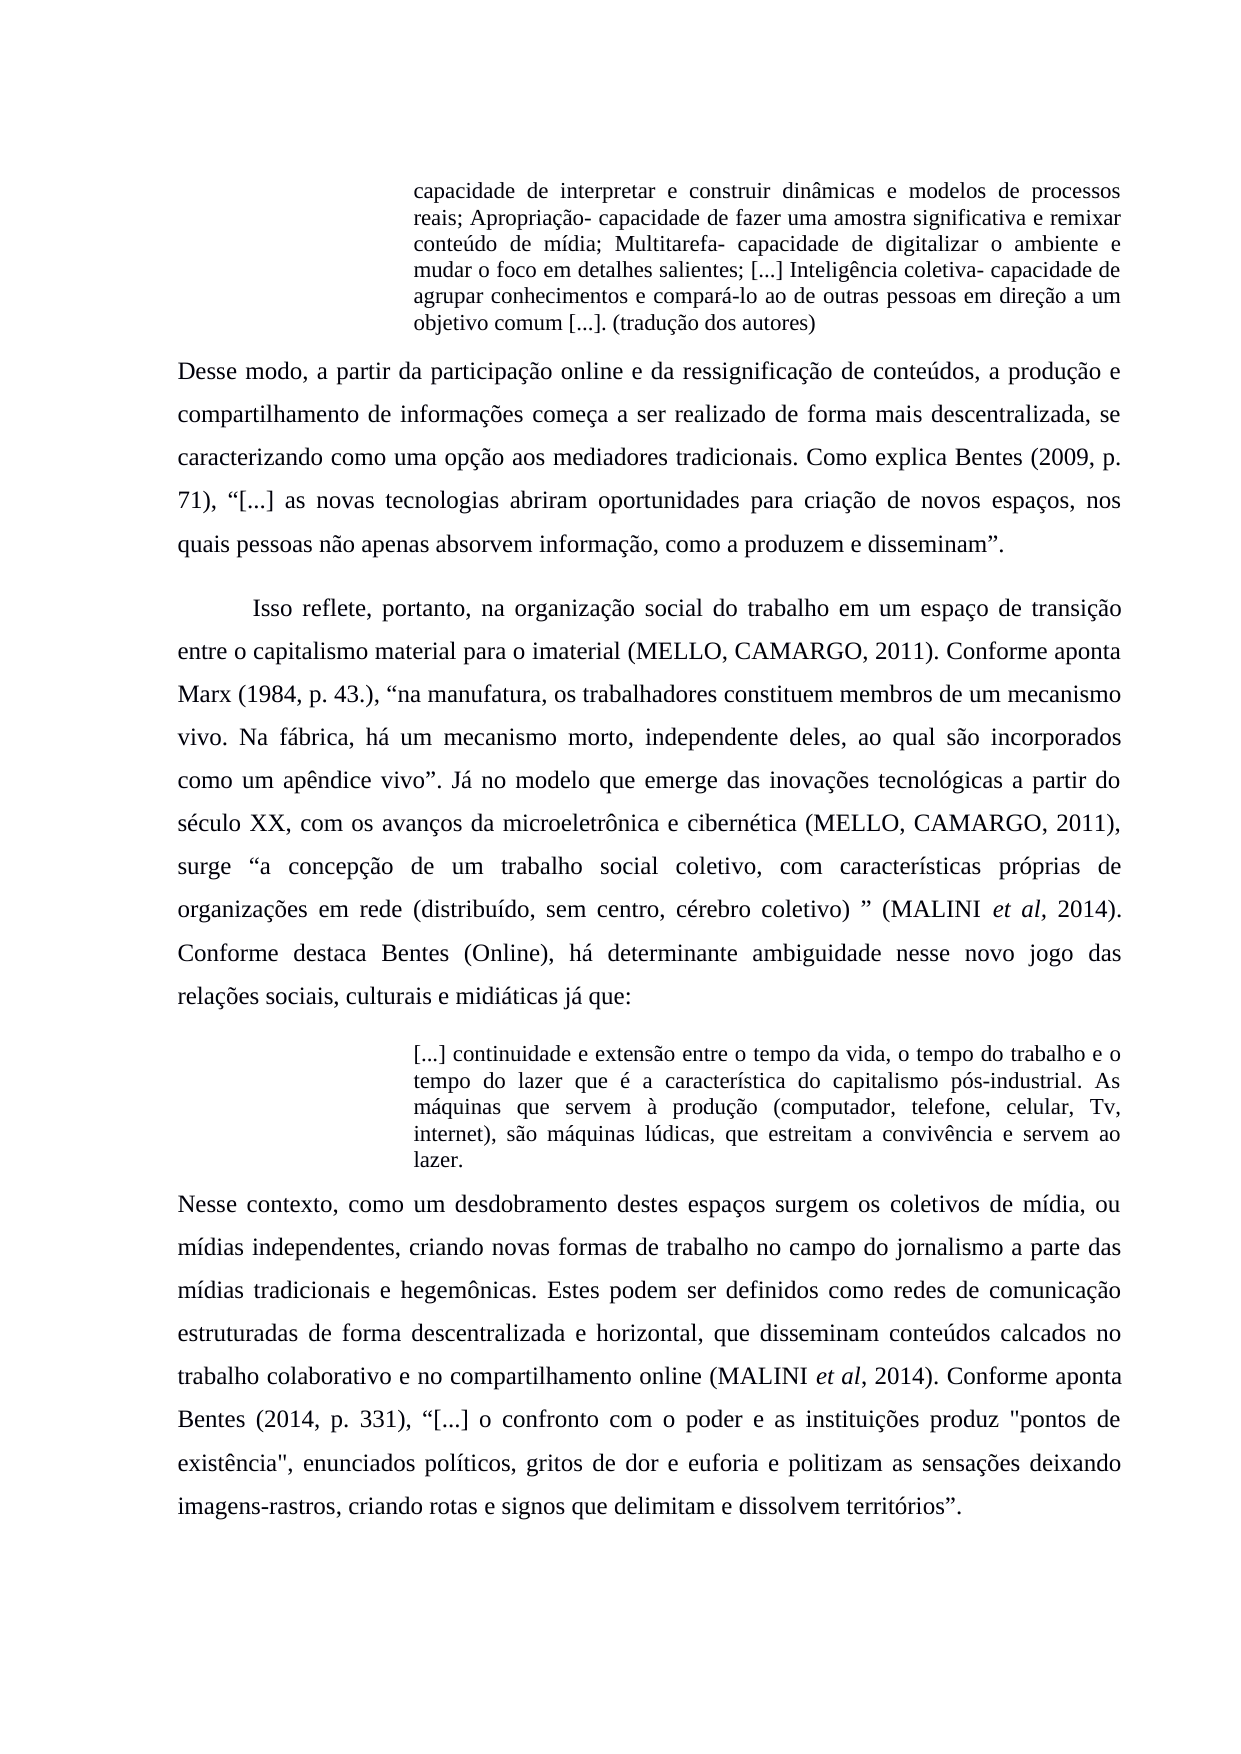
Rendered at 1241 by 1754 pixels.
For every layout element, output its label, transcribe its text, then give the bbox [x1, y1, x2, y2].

text [...] continuidade e extensão entre o tempo da vida, o tempo do trabalho e o tempo do lazer que é a característica do capitalismo pós-industrial. As máquinas que servem à produção (computador, telefone, celular, Tv, internet), são máquinas lúdicas, que estreitam a convivência e servem ao lazer. [413, 1041, 1122, 1172]
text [413, 177, 1122, 335]
text Desse modo, a partir da participação online e da ressignificação de conteúdos, a produção e compartilhamento de informações começa a ser realizado de forma mais descentralizada, se caracterizando como uma opção aos mediadores tradicionais. Como explica Bentes (2009, p. 71), “[...] as novas tecnologias abriram oportunidades para criação de novos espaços, nos quais pessoas não apenas absorvem informação, como a produzem e disseminam”. [177, 356, 1122, 557]
text Nesse contexto, como um desdobramento destes espaços surgem os coletivos de mídia, ou mídias independentes, criando novas formas de trabalho no campo do jornalismo a parte das mídias tradicionais e hegemônicas. Estes podem ser definidos como redes de comunicação estruturadas de forma descentralizada e horizontal, que disseminam conteúdos calcados no trabalho colaborativo e no compartilhamento online (MALINI et al, 2014). Conforme aponta Bentes (2014, p. 331), “[...] o confronto com o poder e as instituições produz "pontos de existência", enunciados políticos, gritos de dor e euforia e politizam as sensações deixando imagens-rastros, criando rotas e signos que delimitam e dissolvem territórios”. [177, 1189, 1122, 1519]
text Isso reflete, portanto, na organização social do trabalho em um espaço de transição entre o capitalismo material para o imaterial (MELLO, CAMARGO, 2011). Conforme aponta Marx (1984, p. 43.), “na manufatura, os trabalhadores constituem membros de um mecanismo vivo. Na fábrica, há um mecanismo morto, independente deles, ao qual são incorporados como um apêndice vivo”. Já no modelo que emerge das inovações tecnológicas a partir do século XX, com os avanços da microeletrônica e cibernética (MELLO, CAMARGO, 2011), surge “a concepção de um trabalho social coletivo, com características próprias de organizações em rede (distribuído, sem centro, cérebro coletivo) ” (MALINI et al, 2014). Conforme destaca Bentes (Online), há determinante ambiguidade nesse novo jogo das relações sociais, culturais e midiáticas já que: [177, 593, 1122, 1009]
